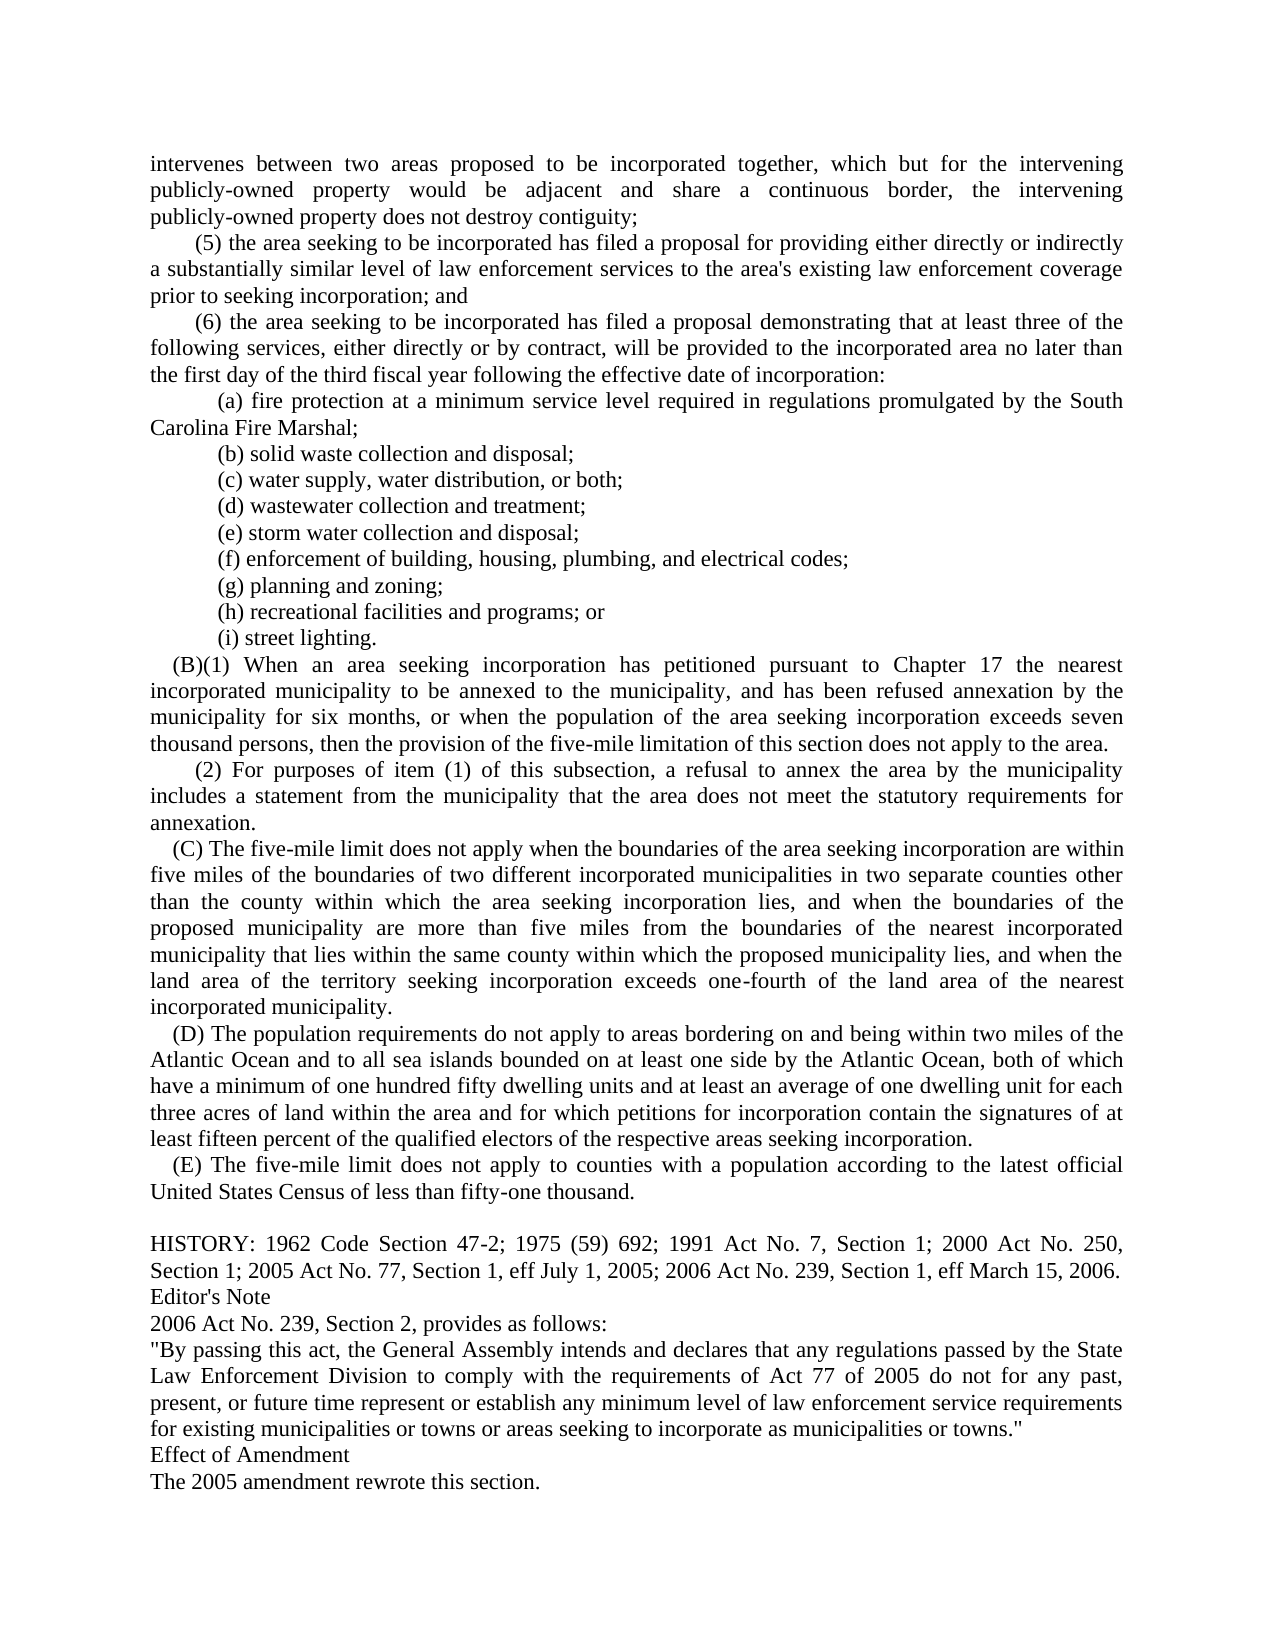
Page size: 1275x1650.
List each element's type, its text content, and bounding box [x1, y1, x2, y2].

text (6) the area seeking to be incorporated has filed a proposal demonstrating that at least three of the following services, either directly or by contract, will be provided to the incorporated area no later than the first day of the third fiscal year following the effective date of incorporation: [150, 308, 1125, 387]
text (e) storm water collection and disposal; [150, 519, 1125, 545]
text (D) The population requirements do not apply to areas bordering on and being within two miles of the Atlantic Ocean and to all sea islands bounded on at least one side by the Atlantic Ocean, both of which have a minimum of one hundred fifty dwelling units and at least an average of one dwelling unit for each three acres of land within the area and for which petitions for incorporation contain the signatures of at least fifteen percent of the qualified electors of the respective areas seeking incorporation. [150, 1020, 1125, 1151]
text Editor's Note [150, 1283, 1125, 1309]
text "By passing this act, the General Assembly intends and declares that any regulations passed by the State Law Enforcement Division to comply with the requirements of Act 77 of 2005 do not for any past, present, or future time represent or establish any minimum level of law enforcement service requirements for existing municipalities or towns or areas seeking to incorporate as municipalities or towns." [150, 1336, 1125, 1441]
text Effect of Amendment [150, 1441, 1125, 1468]
text 2006 Act No. 239, Section 2, provides as follows: [150, 1309, 1125, 1336]
text (b) solid waste collection and disposal; [150, 440, 1125, 466]
text (C) The five-mile limit does not apply when the boundaries of the area seeking incorporation are within five miles of the boundaries of two different incorporated municipalities in two separate counties other than the county within which the area seeking incorporation lies, and when the boundaries of the proposed municipality are more than five miles from the boundaries of the nearest incorporated municipality that lies within the same county within which the proposed municipality lies, and when the land area of the territory seeking incorporation exceeds one-fourth of the land area of the nearest incorporated municipality. [150, 835, 1125, 1020]
text (E) The five-mile limit does not apply to counties with a population according to the latest official United States Census of less than fifty-one thousand. [150, 1151, 1125, 1204]
text (2) For purposes of item (1) of this subsection, a refusal to annex the area by the municipality includes a statement from the municipality that the area does not meet the statutory requirements for annexation. [150, 756, 1125, 835]
text (i) street lighting. [150, 624, 1125, 651]
text (h) recreational facilities and programs; or [150, 598, 1125, 624]
text (f) enforcement of building, housing, plumbing, and electrical codes; [150, 545, 1125, 572]
text (c) water supply, water distribution, or both; [150, 466, 1125, 493]
text (B)(1) When an area seeking incorporation has petitioned pursuant to Chapter 17 the nearest incorporated municipality to be annexed to the municipality, and has been refused annexation by the municipality for six months, or when the population of the area seeking incorporation exceeds seven thousand persons, then the provision of the five-mile limitation of this section does not apply to the area. [150, 651, 1125, 756]
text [150, 150, 1125, 229]
text (d) wastewater collection and treatment; [150, 493, 1125, 519]
text (a) fire protection at a minimum service level required in regulations promulgated by the South Carolina Fire Marshal; [150, 387, 1125, 440]
text (5) the area seeking to be incorporated has filed a proposal for providing either directly or indirectly a substantially similar level of law enforcement services to the area's existing law enforcement coverage prior to seeking incorporation; and [150, 229, 1125, 308]
text (g) planning and zoning; [150, 572, 1125, 598]
text HISTORY: 1962 Code Section 47-2; 1975 (59) 692; 1991 Act No. 7, Section 1; 2000 Act No. 250, Section 1; 2005 Act No. 77, Section 1, eff July 1, 2005; 2006 Act No. 239, Section 1, eff March 15, 2006. [150, 1231, 1125, 1283]
text The 2005 amendment rewrote this section. [150, 1468, 1125, 1494]
